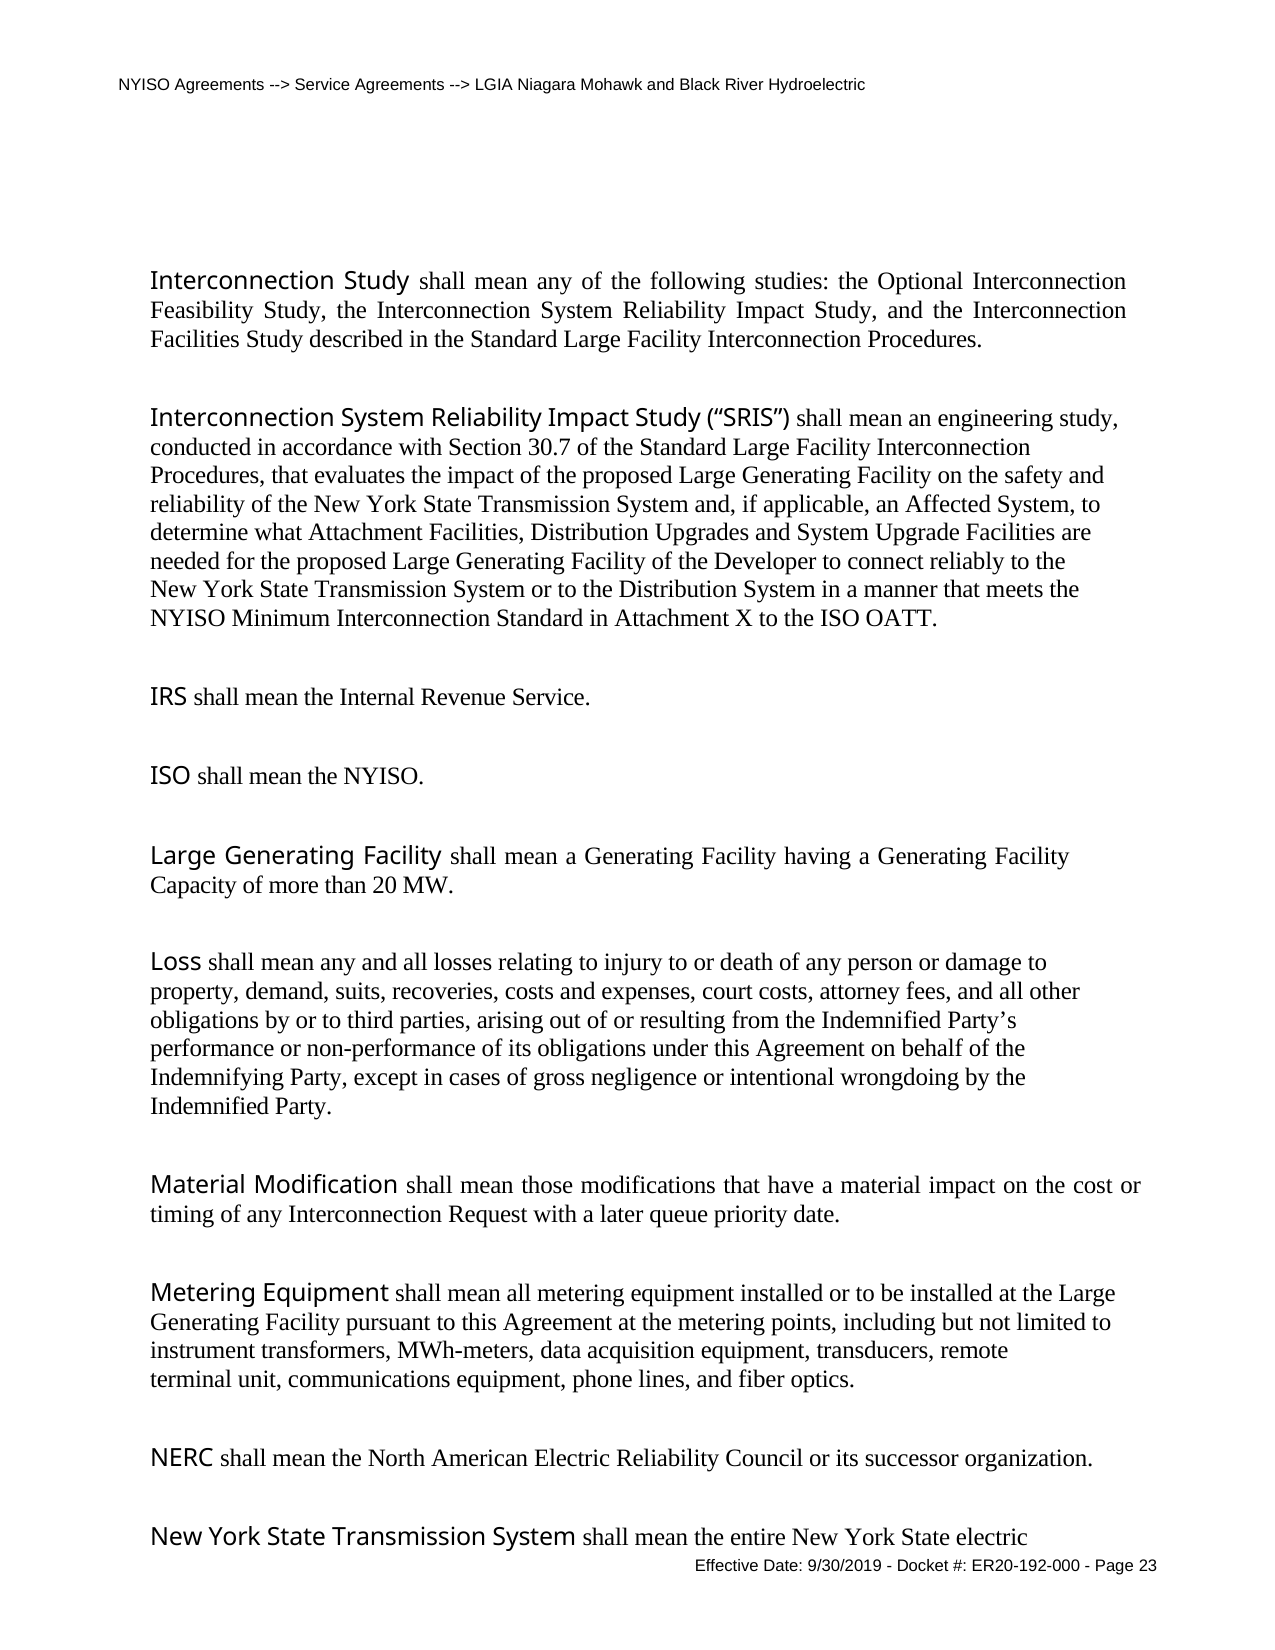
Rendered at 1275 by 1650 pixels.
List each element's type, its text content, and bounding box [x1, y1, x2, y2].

text Metering Equipment shall mean all metering equipment installed or to be installed at the Large Generating Facility pursuant to this Agreement at the metering points, including but not limited to instrument transformers, MWh-meters, data acquisition equipment, transducers, remote terminal unit, communications equipment, phone lines, and fiber optics. [150, 1279, 1136, 1393]
text Material Modification shall mean those modifications that have a material impact on the cost or timing of any Interconnection Request with a later queue priority date. [150, 1170, 1142, 1228]
text IRS shall mean the Internal Revenue Service. [150, 683, 1275, 711]
text ISO shall mean the NYISO. [150, 762, 1275, 791]
text property, demand, suits, recoveries, costs and expenses, court costs, attorney fees, and all other obligations by or to third parties, arising out of or resulting from the Indemnified Party’s performance or non-performance of its obligations under this Agreement on behalf of the Indemnifying Party, except in cases of gross negligence or intentional wrongdoing by the Indemnified Party. [150, 977, 1120, 1120]
text Interconnection System Reliability Impact Study (“SRIS”) shall mean an engineering study, conducted in accordance with Section 30.7 of the Standard Large Facility Interconnection Procedures, that evaluates the impact of the proposed Large Generating Facility on the safety and reliability of the New York State Transmission System and, if applicable, an Affected System, to determine what Attachment Facilities, Distribution Upgrades and System Upgrade Facilities are needed for the proposed Large Generating Facility of the Developer to connect reliably to the New York State Transmission System or to the Distribution System in a manner that meets the NYISO Minimum Interconnection Standard in Attachment X to the ISO OATT. [150, 404, 1144, 632]
text Loss shall mean any and all losses relating to injury to or death of any person or damage to [150, 947, 1275, 976]
text Interconnection Study shall mean any of the following studies: the Optional Interconnection Feasibility Study, the Interconnection System Reliability Impact Study, and the Interconnection Facilities Study described in the Standard Large Facility Interconnection Procedures. [150, 266, 1127, 353]
text NERC shall mean the North American Electric Reliability Council or its successor organization. [150, 1443, 1275, 1472]
text Large Generating Facility shall mean a Generating Facility having a Generating Facility Capacity of more than 20 MW. [150, 841, 1070, 899]
text New York State Transmission System shall mean the entire New York State electric [150, 1522, 1275, 1551]
